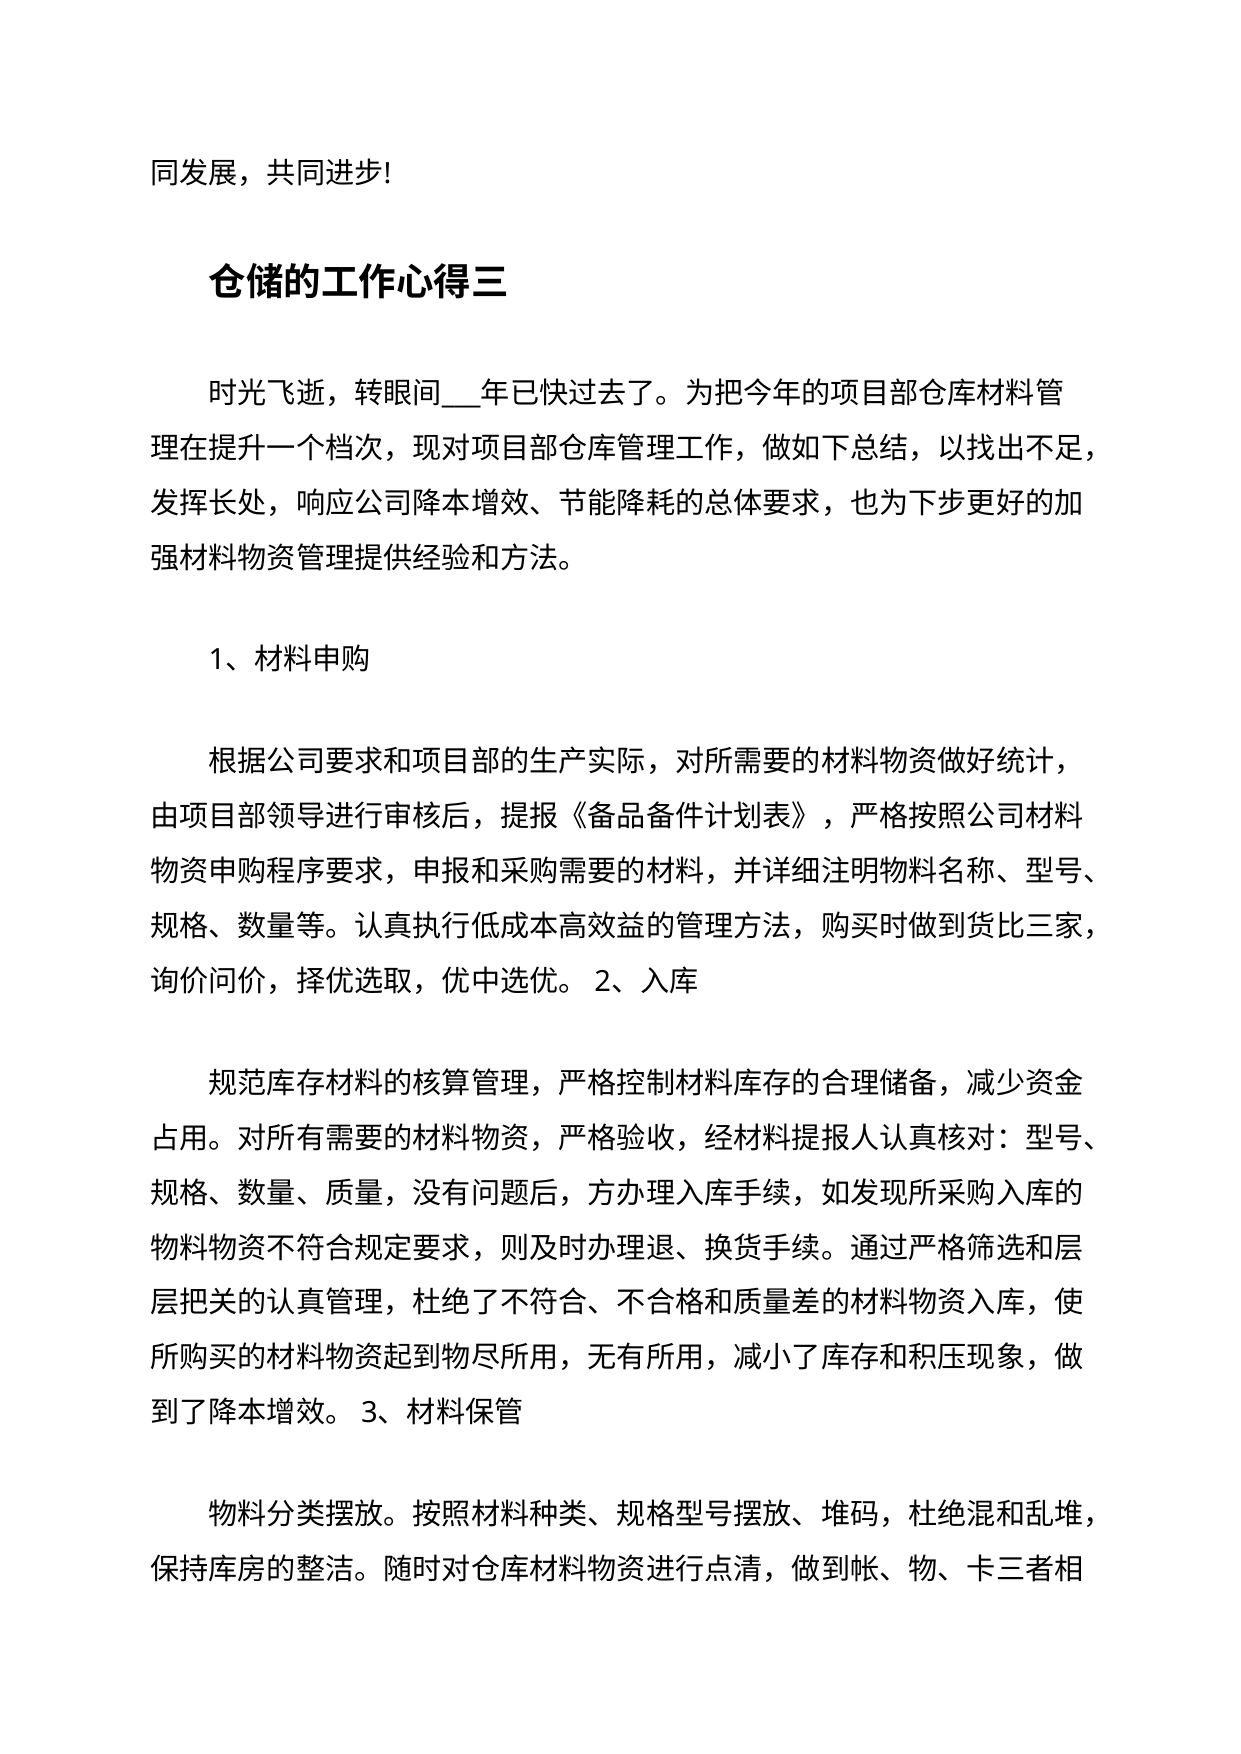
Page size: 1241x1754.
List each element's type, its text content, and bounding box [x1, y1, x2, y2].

text 根据公司要求和项目部的生产实际，对所需要的材料物资做好统计，由项目部领导进行审核后，提报《备品备件计划表》，严格按照公司材料物资申购程序要求，申报和采购需要的材料，并详细注明物料名称、型号、规格、数量等。认真执行低成本高效益的管理方法，购买时做到货比三家，询价问价，择优选取，优中选优。 2、入库 [150, 738, 1090, 1000]
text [150, 1491, 1090, 1588]
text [150, 150, 1090, 192]
text 规范库存材料的核算管理，严格控制材料库存的合理储备，减少资金占用。对所有需要的材料物资，严格验收，经材料提报人认真核对：型号、规格、数量、质量，没有问题后，方办理入库手续，如发现所采购入库的物料物资不符合规定要求，则及时办理退、换货手续。通过严格筛选和层层把关的认真管理，杜绝了不符合、不合格和质量差的材料物资入库，使所购买的材料物资起到物尽所用，无有所用，减小了库存和积压现象，做到了降本增效。 3、材料保管 [150, 1059, 1090, 1431]
text 仓储的工作心得三 [150, 252, 1090, 306]
text 1、材料申购 [150, 636, 1090, 678]
text 时光飞逝，转眼间___年已快过去了。为把今年的项目部仓库材料管理在提升一个档次，现对项目部仓库管理工作，做如下总结，以找出不足，发挥长处，响应公司降本增效、节能降耗的总体要求，也为下步更好的加强材料物资管理提供经验和方法。 [150, 369, 1090, 576]
